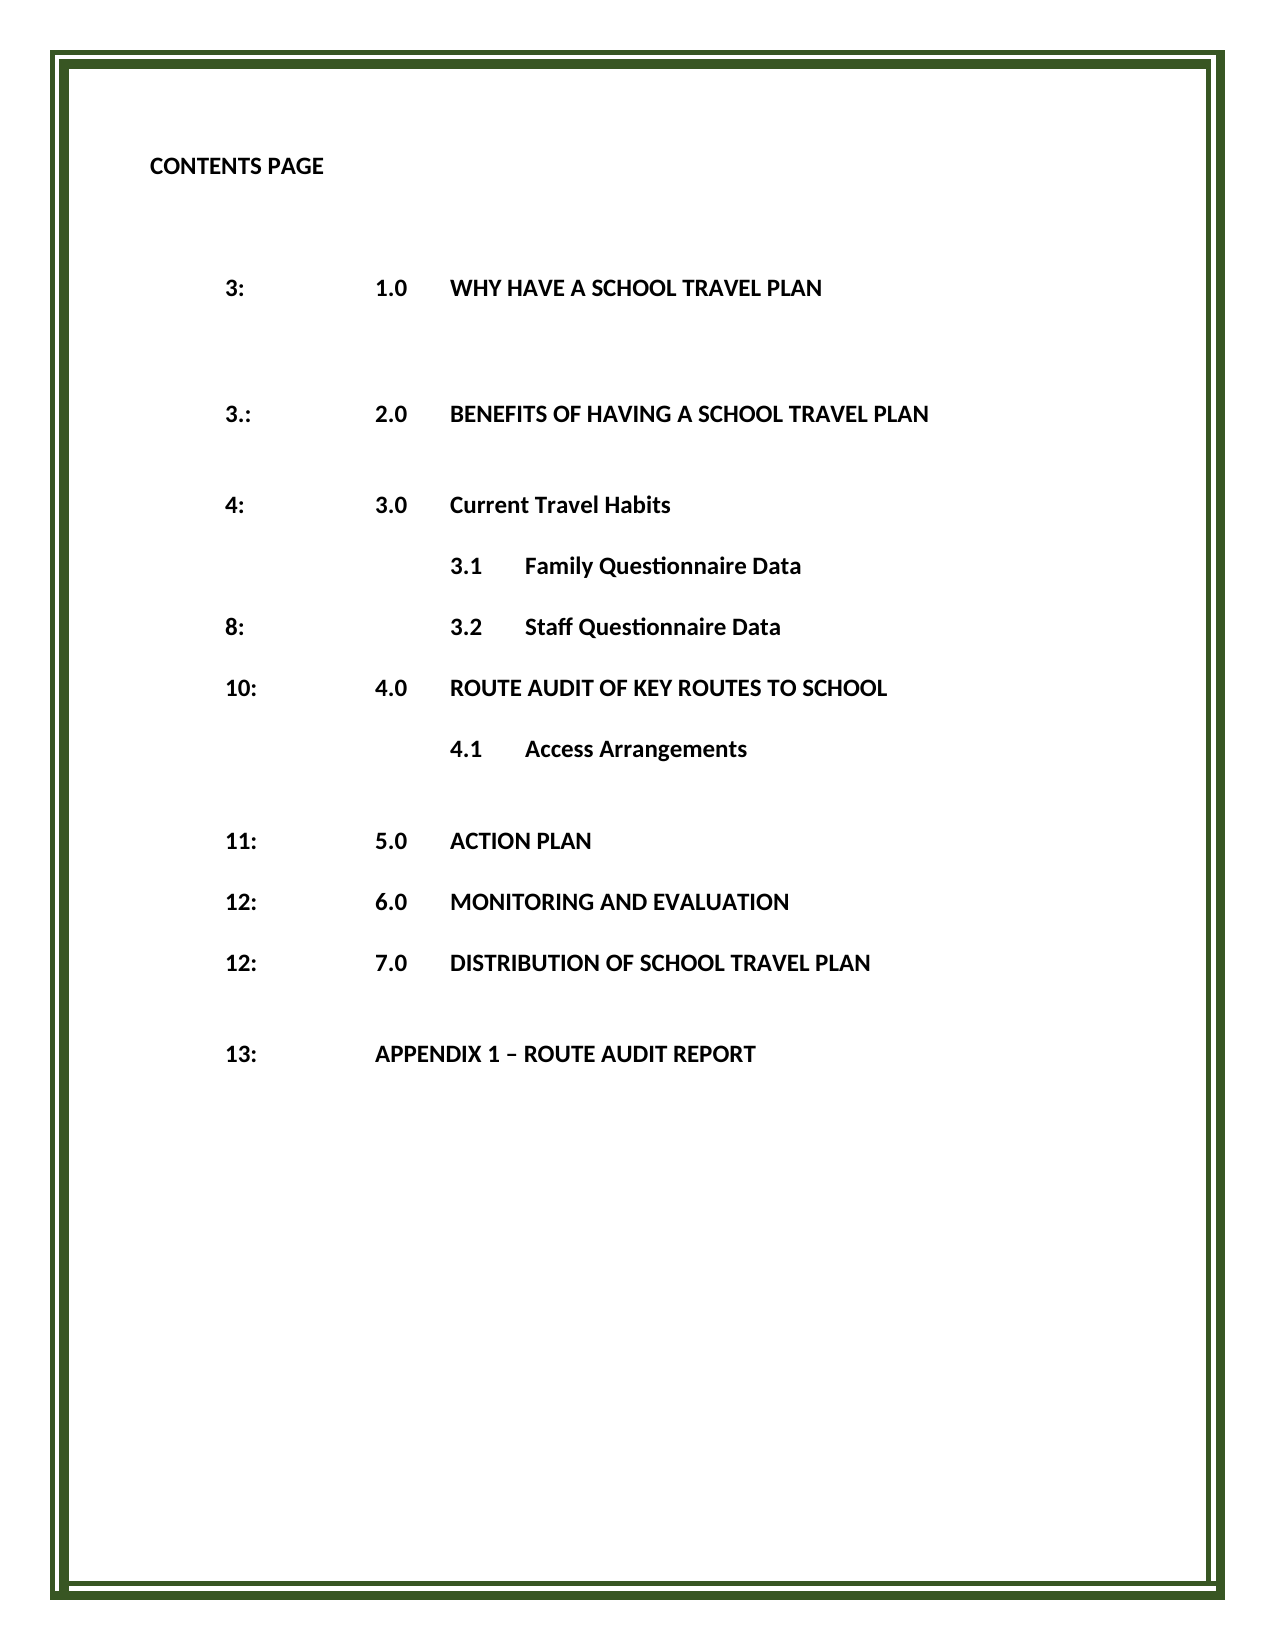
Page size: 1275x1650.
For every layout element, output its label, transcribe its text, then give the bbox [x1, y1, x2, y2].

text 13: APPENDIX 1 – ROUTE AUDIT REPORT [150, 1039, 1125, 1069]
text 3: 1.0 WHY HAVE A SCHOOL TRAVEL PLAN [150, 272, 1125, 303]
text 8: 3.2 Staff Questionnaire Data [150, 611, 1125, 642]
text 11: 5.0 ACTION PLAN [150, 825, 1125, 856]
text 10: 4.0 ROUTE AUDIT OF KEY ROUTES TO SCHOOL [150, 672, 1125, 703]
text 3.: 2.0 BENEFITS OF HAVING A SCHOOL TRAVEL PLAN [150, 398, 1125, 428]
text 4: 3.0 Current Travel Habits [150, 489, 1125, 520]
text 3.1 Family Questionnaire Data [150, 550, 1125, 581]
text Contents Page [150, 150, 1125, 181]
text 4.1 Access Arrangements [150, 733, 1125, 764]
text 12: 7.0 DISTRIBUTION OF SCHOOL TRAVEL PLAN [150, 947, 1125, 978]
text 12: 6.0 MONITORING AND EVALUATION [150, 886, 1125, 917]
